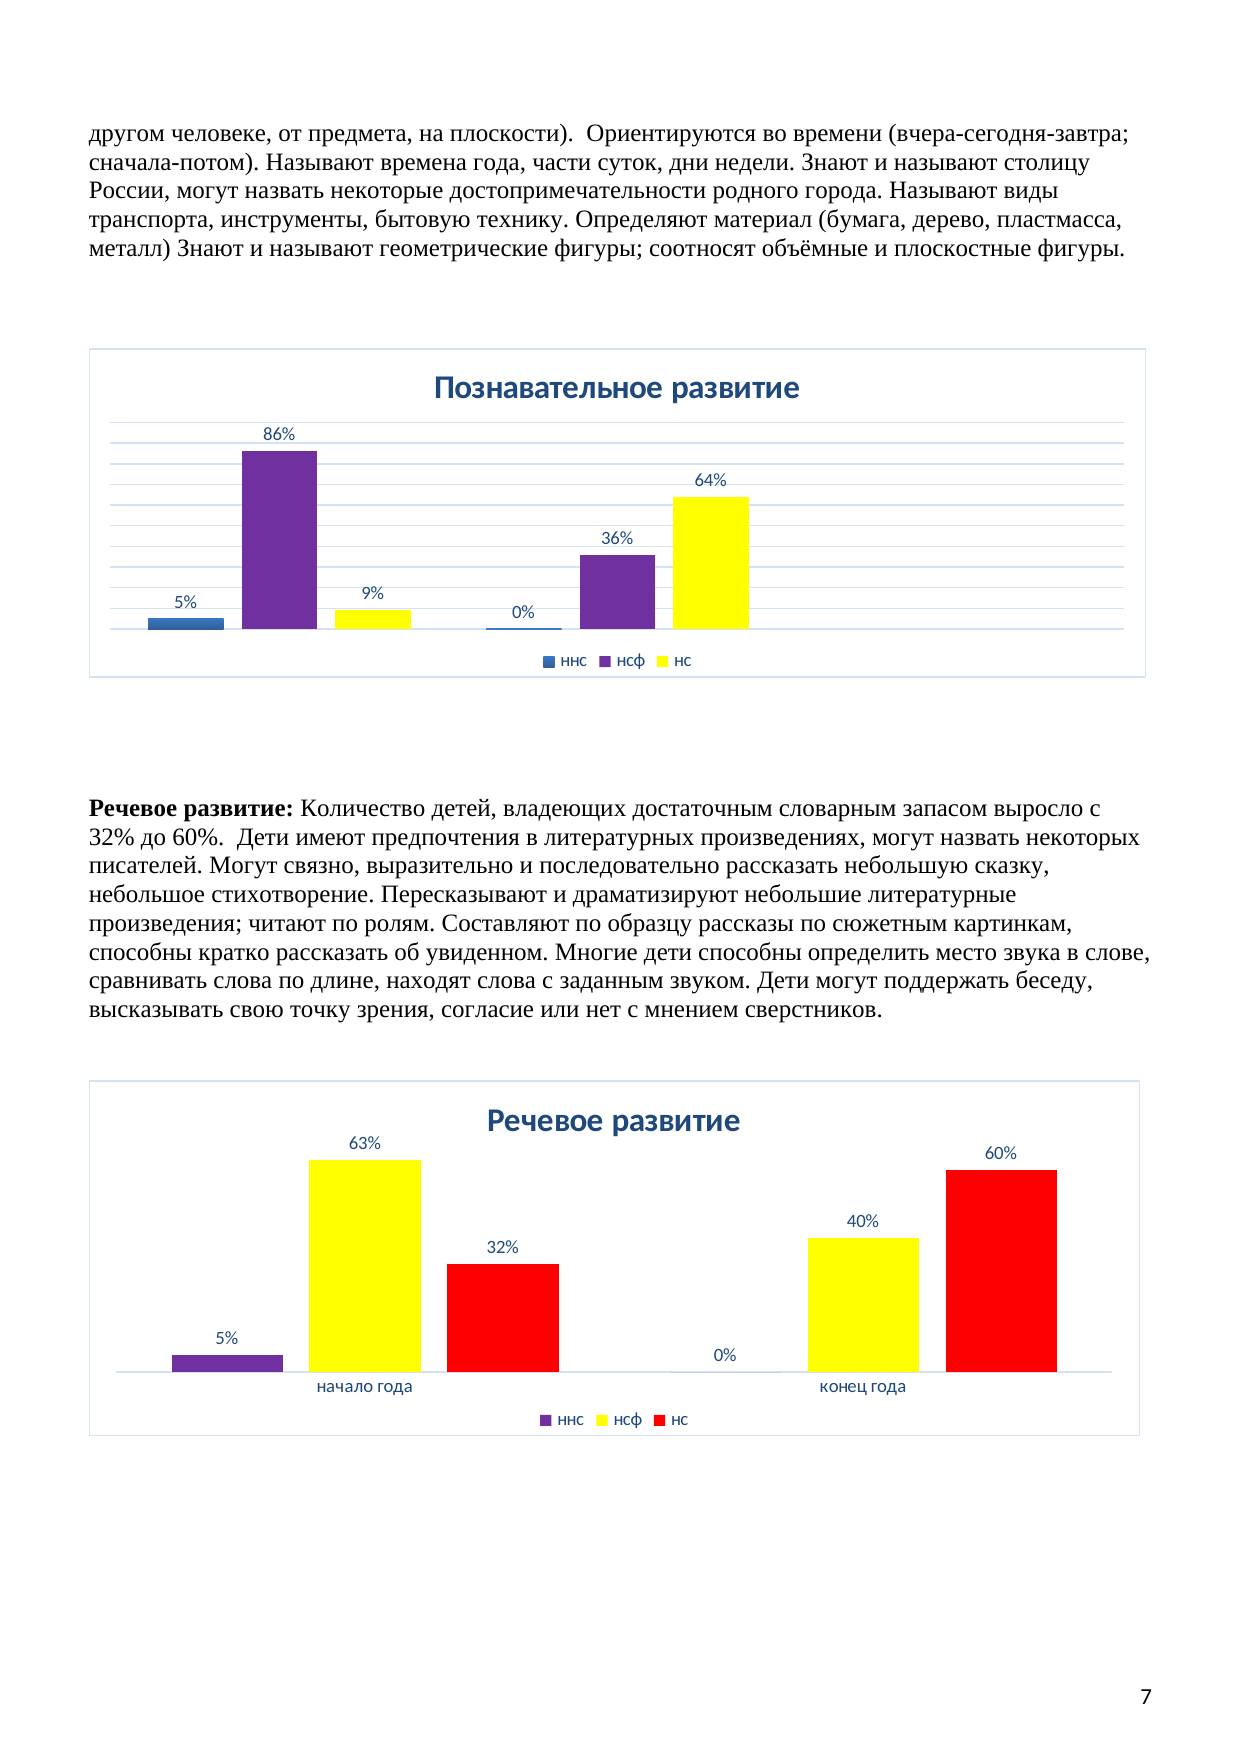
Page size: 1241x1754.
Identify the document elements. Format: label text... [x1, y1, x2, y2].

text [88, 118, 1152, 262]
text Речевое развитие: Количество детей, владеющих достаточным словарным запасом выросло с 32% до 60%. Дети имеют предпочтения в литературных произведениях, могут назвать некоторых писателей. Могут связно, выразительно и последовательно рассказать небольшую сказку, небольшое стихотворение. Пересказывают и драматизируют небольшие литературные произведения; читают по ролям. Составляют по образцу рассказы по сюжетным картинкам, способны кратко рассказать об увиденном. Многие дети способны определить место звука в слове, сравнивать слова по длине, находят слова с заданным звуком. Дети могут поддержать беседу, высказывать свою точку зрения, согласие или нет с мнением сверстников. [88, 793, 1152, 1023]
